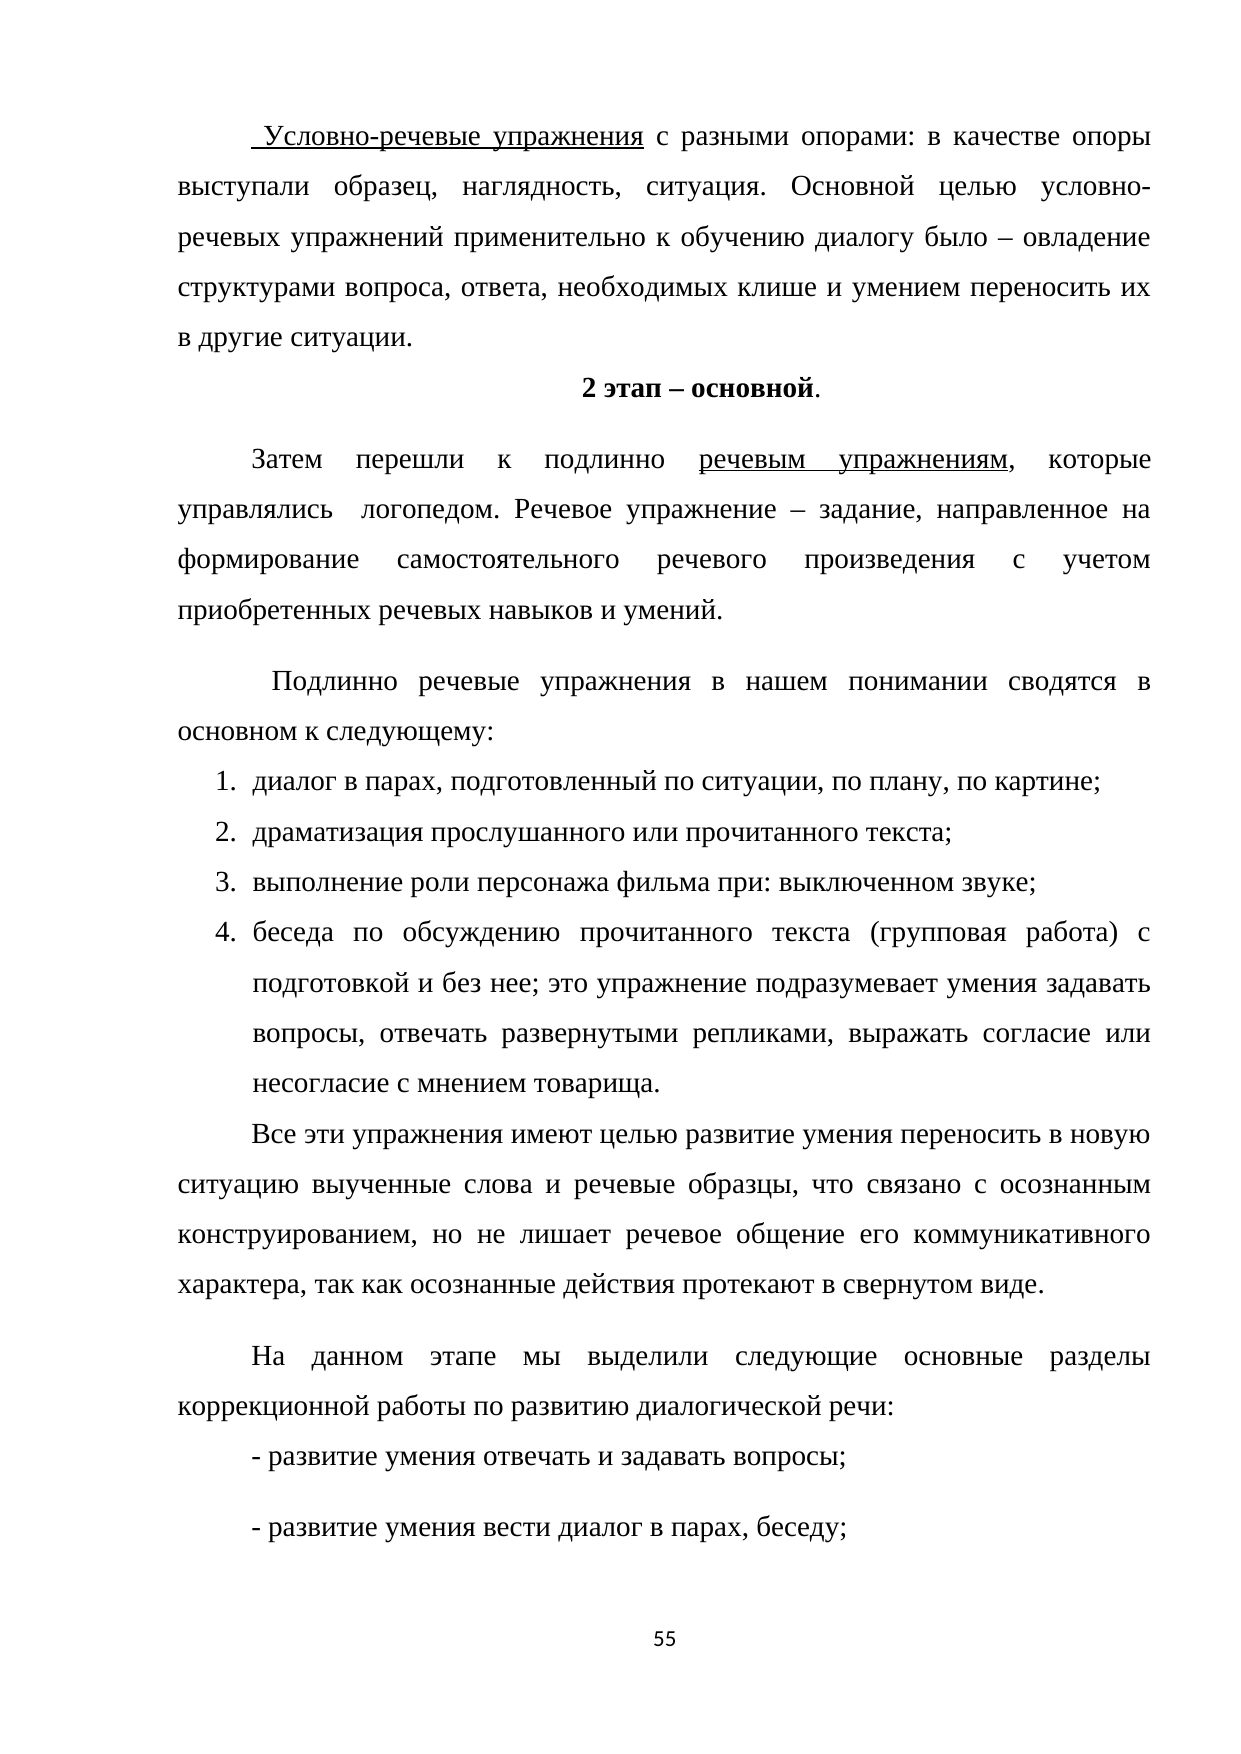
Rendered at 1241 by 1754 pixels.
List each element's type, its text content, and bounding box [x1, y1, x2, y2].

text - развитие умения вести диалог в парах, беседу; [177, 1509, 1152, 1543]
text Условно-речевые упражнения с разными опорами: в качестве опоры выступали образец, наглядность, ситуация. Основной целью условно-речевых упражнений применительно к обучению диалогу было – овладение структурами вопроса, ответа, необходимых клише и умением переносить их в другие ситуации. [177, 118, 1152, 353]
list выполнение роли персонажа фильма при: выключенном звуке; [215, 864, 1152, 898]
text 2 этап – основной. [177, 370, 1152, 403]
text Все эти упражнения имеют целью развитие умения переносить в новую ситуацию выученные слова и речевые образцы, что связано с осознанным конструированием, но не лишает речевое общение его коммуникативного характера, так как осознанные действия протекают в свернутом виде. [177, 1116, 1152, 1300]
text На данном этапе мы выделили следующие основные разделы коррекционной работы по развитию диалогической речи: [177, 1338, 1152, 1422]
text Подлинно речевые упражнения в нашем понимании сводятся в основном к следующему: [177, 663, 1152, 747]
text Затем перешли к подлинно речевым упражнениям, которые управлялись логопедом. Речевое упражнение – задание, направленное на формирование самостоятельного речевого произведения с учетом приобретенных речевых навыков и умений. [177, 441, 1152, 625]
text - развитие умения отвечать и задавать вопросы; [177, 1438, 1152, 1472]
list диалог в парах, подготовленный по ситуации, по плану, по картине; [215, 763, 1152, 797]
list драматизация прослушанного или прочитанного текста; [215, 814, 1152, 847]
list беседа по обсуждению прочитанного текста (групповая работа) с подготовкой и без нее; это упражнение подразумевает умения задавать вопросы, отвечать развернутыми репликами, выражать согласие или несогласие с мнением товарища. [215, 914, 1152, 1099]
